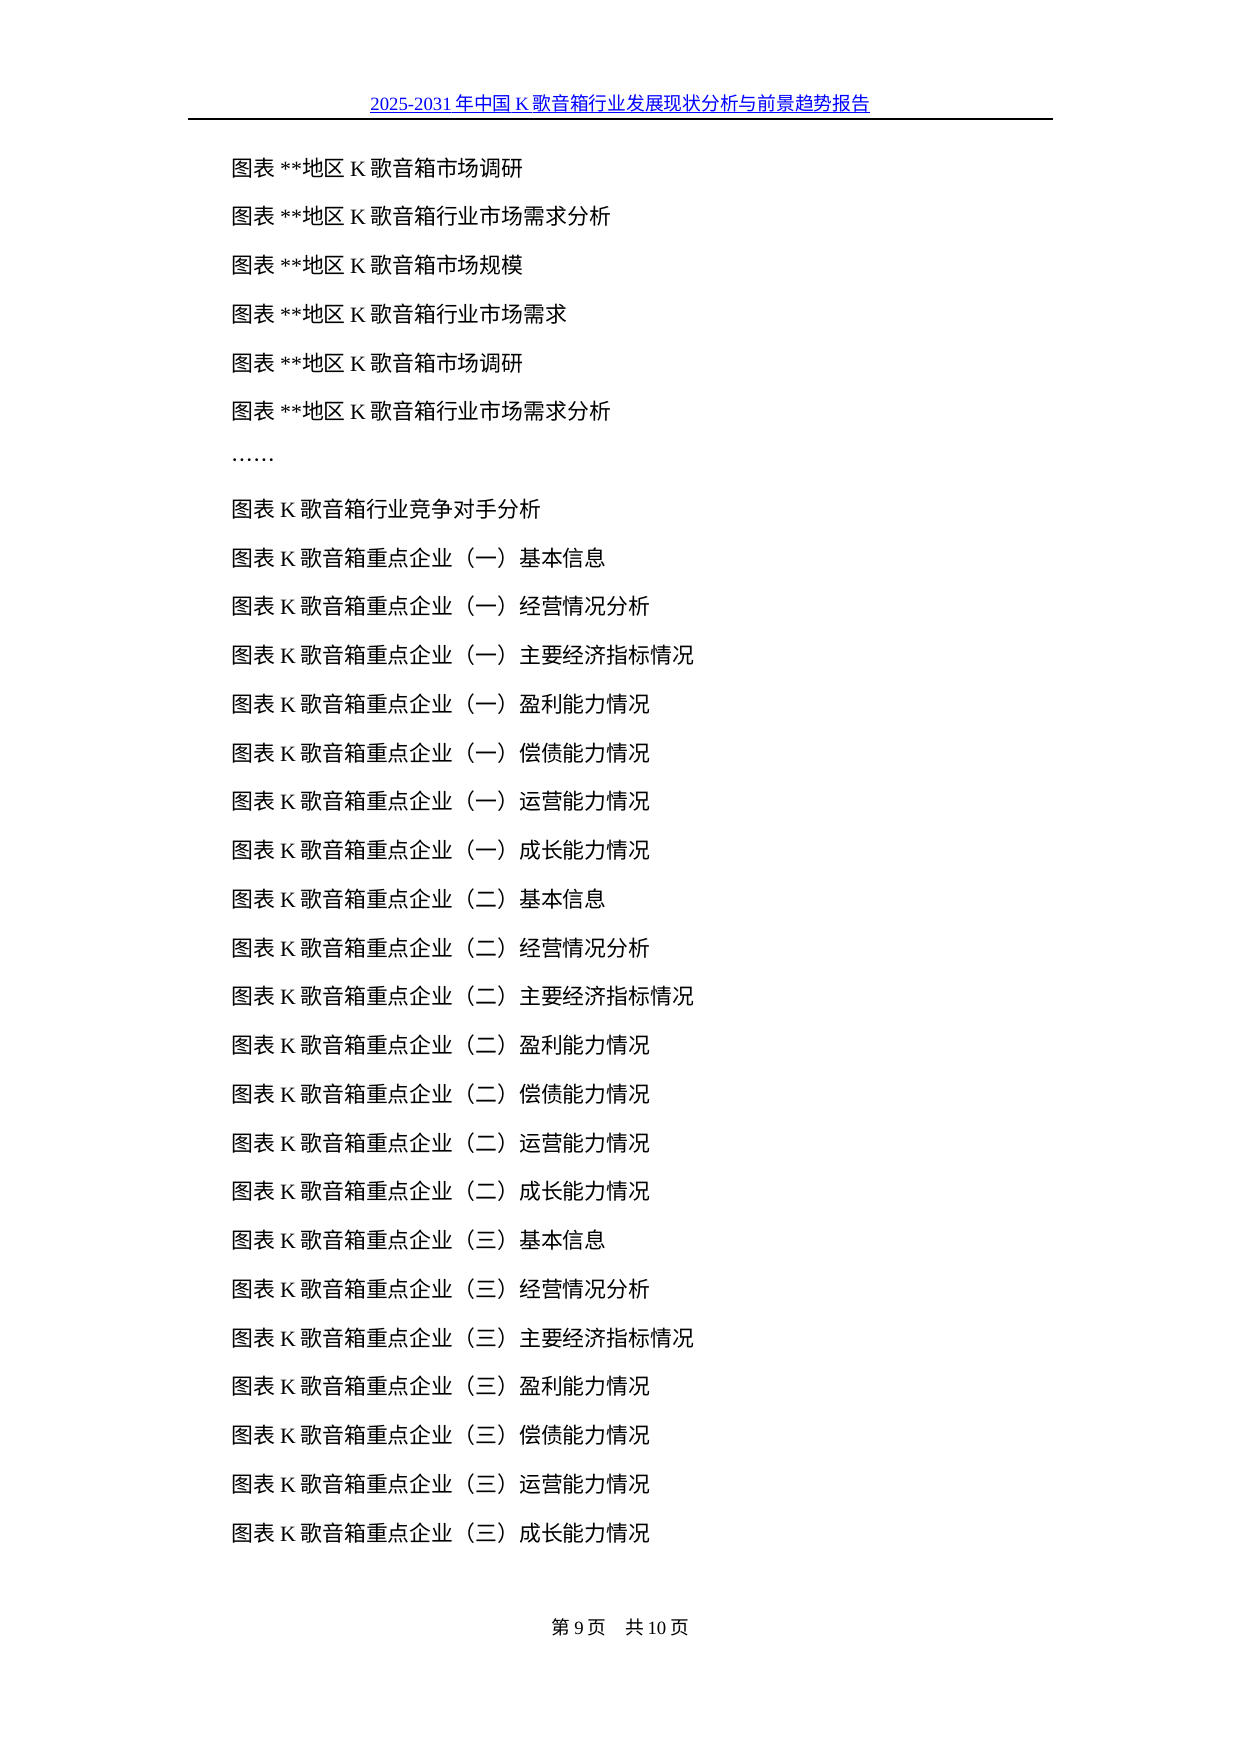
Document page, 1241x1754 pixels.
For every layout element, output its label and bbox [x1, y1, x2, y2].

text [187, 150, 1053, 1548]
